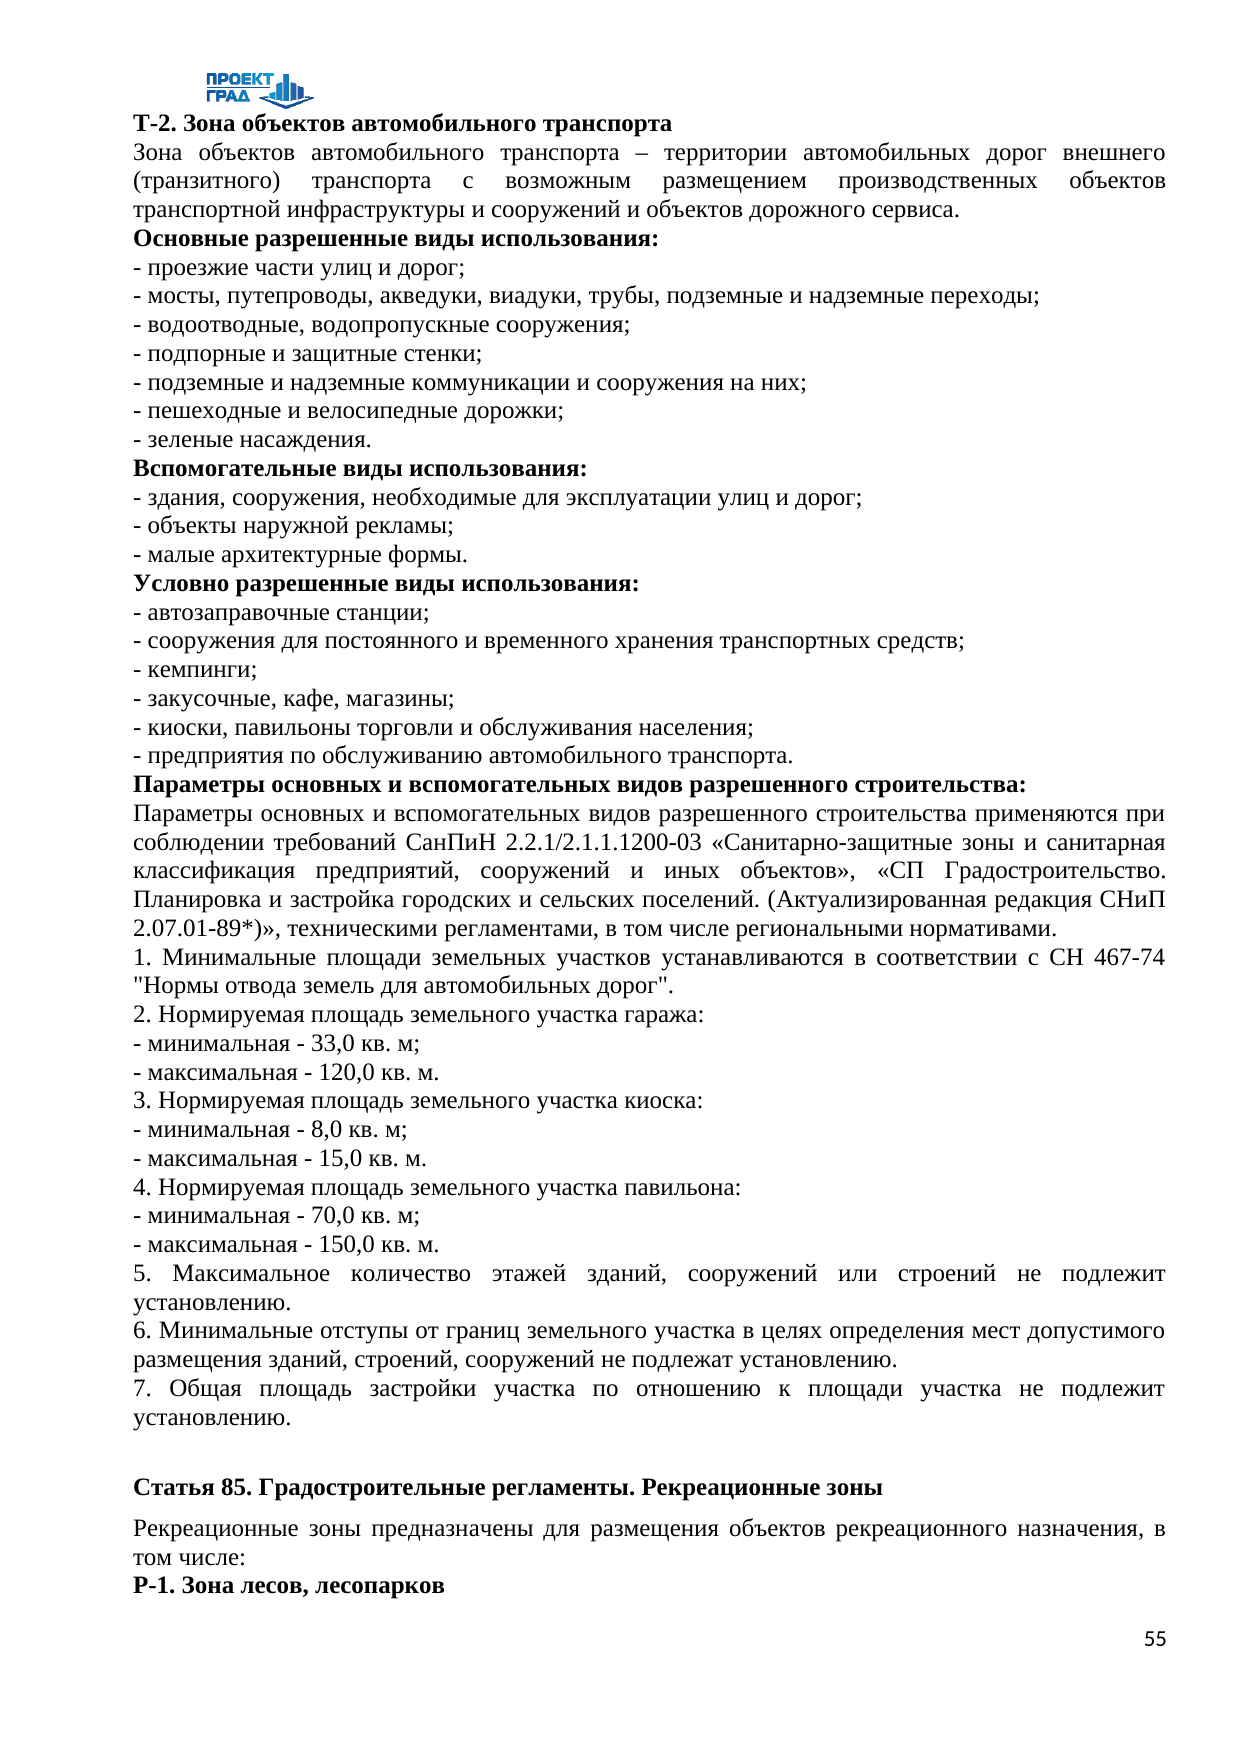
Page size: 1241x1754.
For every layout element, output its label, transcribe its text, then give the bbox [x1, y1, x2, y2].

text Параметры основных и вспомогательных видов разрешенного строительства: [133, 769, 1167, 798]
text - зеленые насаждения. [133, 424, 1167, 453]
text - здания, сооружения, необходимые для эксплуатации улиц и дорог; [133, 482, 1167, 511]
text - мосты, путепроводы, акведуки, виадуки, трубы, подземные и надземные переходы; [133, 281, 1167, 309]
text - кемпинги; [133, 654, 1167, 683]
text Параметры основных и вспомогательных видов разрешенного строительства применяются при соблюдении требований СанПиН 2.2.1/2.1.1.1200-03 «Санитарно-защитные зоны и санитарная классификация предприятий, сооружений и иных объектов», «СП Градостроительство. Планировка и застройка городских и сельских поселений. (Актуализированная редакция СНиП 2.07.01-89*)», техническими регламентами, в том числе региональными нормативами. [133, 798, 1167, 942]
text Рекреационные зоны предназначены для размещения объектов рекреационного назначения, в том числе: [133, 1513, 1167, 1571]
picture [206, 73, 315, 109]
text - максимальная - . [133, 1057, 1167, 1086]
text - объекты наружной рекламы; [133, 511, 1167, 539]
text - малые архитектурные формы. [133, 539, 1167, 568]
text - минимальная - ; [133, 1114, 1167, 1143]
text 2. Нормируемая площадь земельного участка гаража: [133, 999, 1167, 1028]
text 3. Нормируемая площадь земельного участка киоска: [133, 1086, 1167, 1114]
text Основные разрешенные виды использования: [133, 223, 1167, 252]
text Зона объектов автомобильного транспорта – территории автомобильных дорог внешнего (транзитного) транспорта с возможным размещением производственных объектов транспортной инфраструктуры и сооружений и объектов дорожного сервиса. [133, 137, 1167, 223]
text - минимальная - ; [133, 1201, 1167, 1229]
text - подпорные и защитные стенки; [133, 338, 1167, 367]
text 7. Общая площадь застройки участка по отношению к площади участка не подлежит установлению. [133, 1373, 1167, 1431]
text - сооружения для постоянного и временного хранения транспортных средств; [133, 626, 1167, 654]
text 4. Нормируемая площадь земельного участка павильона: [133, 1172, 1167, 1201]
subtitle Статья 85. Градостроительные регламенты. Рекреационные зоны [133, 1472, 1167, 1501]
text - пешеходные и велосипедные дорожки; [133, 396, 1167, 424]
text - максимальная - . [133, 1229, 1167, 1258]
text - киоски, павильоны торговли и обслуживания населения; [133, 712, 1167, 741]
text - максимальная - . [133, 1143, 1167, 1172]
text - закусочные, кафе, магазины; [133, 683, 1167, 712]
text 5. Максимальное количество этажей зданий, сооружений или строений не подлежит установлению. [133, 1258, 1167, 1316]
text - предприятия по обслуживанию автомобильного транспорта. [133, 741, 1167, 769]
text - проезжие части улиц и дорог; [133, 252, 1167, 281]
text Р-1. Зона лесов, лесопарков [133, 1571, 1167, 1599]
text Условно разрешенные виды использования: [133, 568, 1167, 597]
text 1. Минимальные площади земельных участков устанавливаются в соответствии с СН 467-74 "Нормы отвода земель для автомобильных дорог". [133, 942, 1167, 999]
text Т-2. Зона объектов автомобильного транспорта [133, 108, 1167, 137]
text - подземные и надземные коммуникации и сооружения на них; [133, 367, 1167, 396]
text 6. Минимальные отступы от границ земельного участка в целях определения мест допустимого размещения зданий, строений, сооружений не подлежат установлению. [133, 1316, 1167, 1373]
text Вспомогательные виды использования: [133, 453, 1167, 482]
text - водоотводные, водопропускные сооружения; [133, 309, 1167, 338]
text - автозаправочные станции; [133, 597, 1167, 626]
text - минимальная - ; [133, 1028, 1167, 1057]
